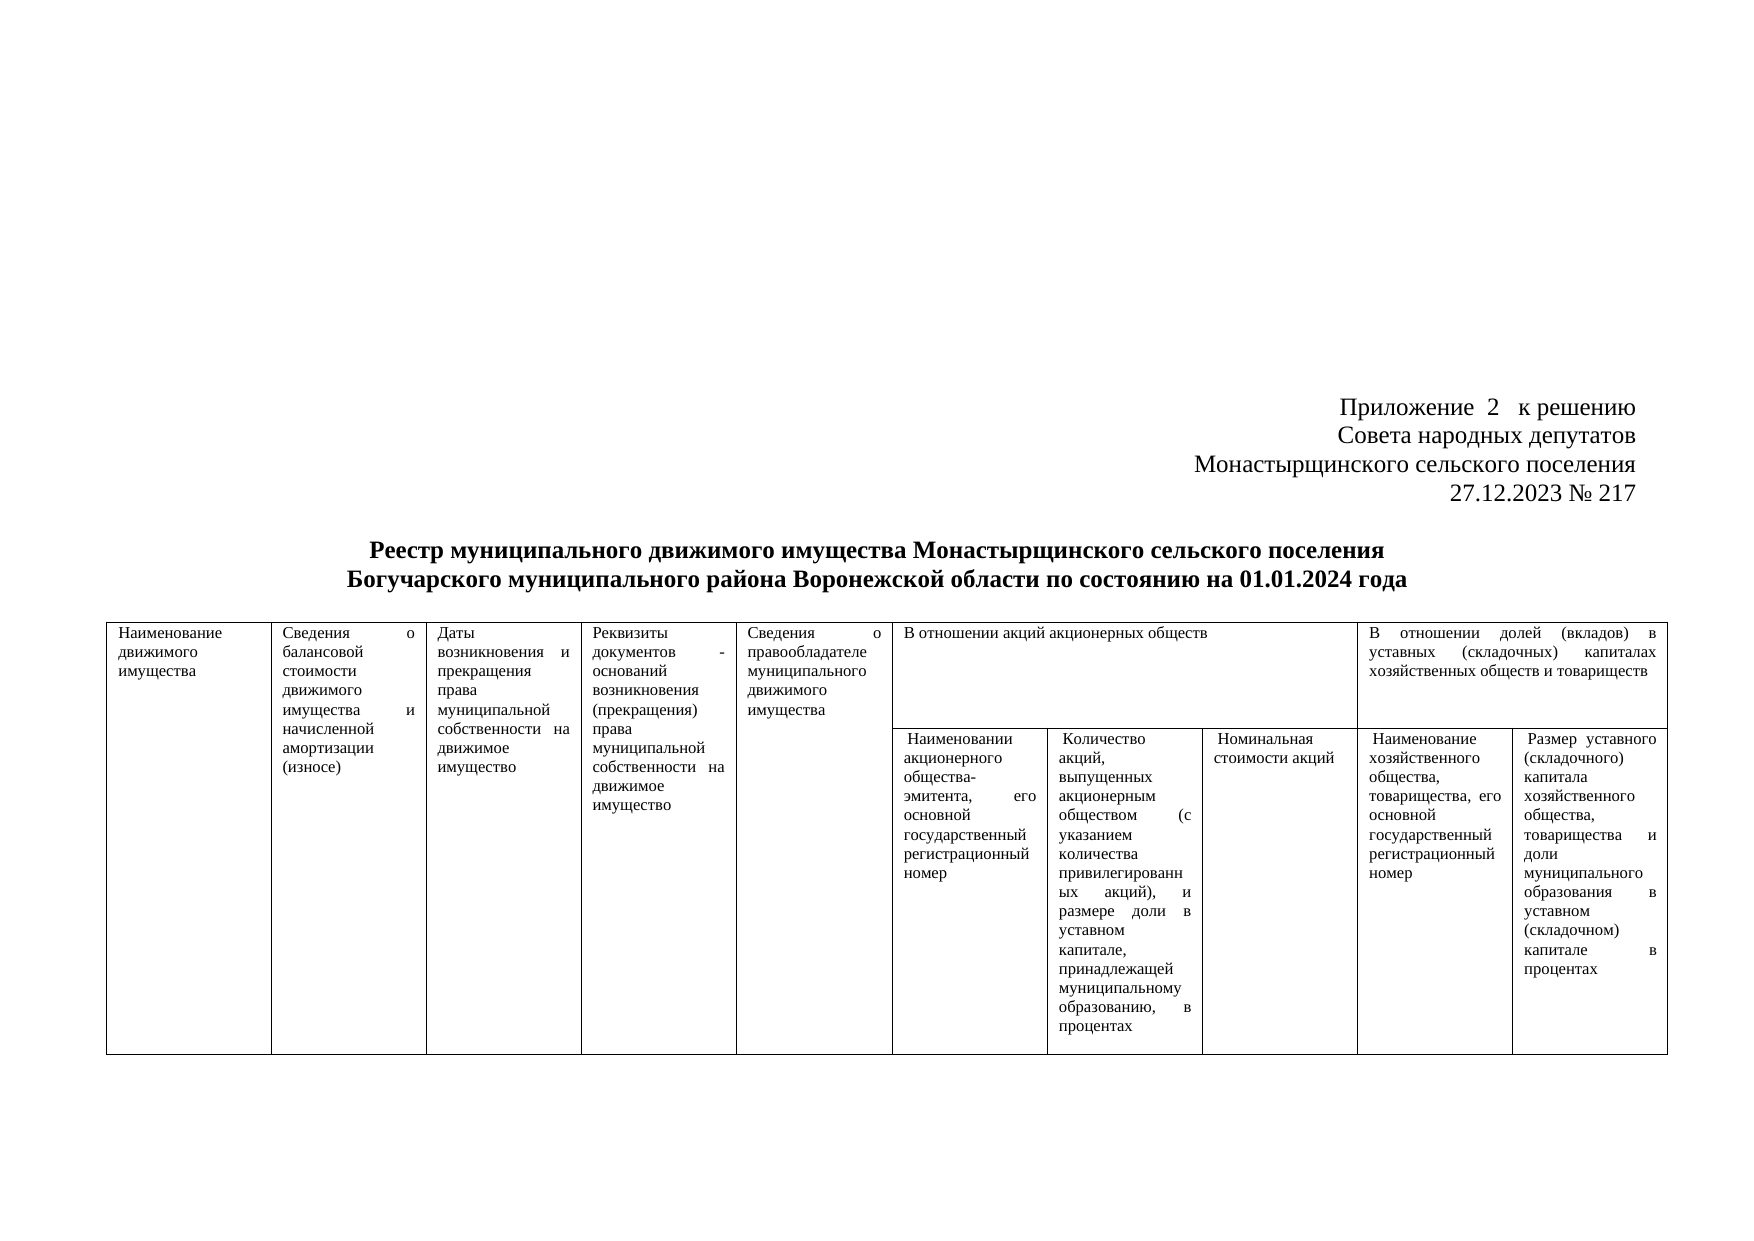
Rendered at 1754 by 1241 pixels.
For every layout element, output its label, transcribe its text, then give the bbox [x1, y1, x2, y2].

table_header В отношении долей (вкладов) в уставных (складочных) капиталах хозяйственных обществ и товариществ [1358, 623, 1667, 727]
table_header Сведения о правообладателе муниципального движимого имущества [737, 623, 892, 1054]
text Совета народных депутатов [118, 420, 1636, 449]
table_header Реквизиты документов - оснований возникновения (прекращения) права муниципальной собственности на движимое имущество [582, 623, 736, 1054]
text Богучарского муниципального района Воронежской области по состоянию на 01.01.2024 года [118, 564, 1636, 593]
text 27.12.2023 № 217 [118, 478, 1636, 507]
table_cell Номинальная стоимости акций [1203, 729, 1357, 1054]
text Монастырщинского сельского поселения [118, 449, 1636, 478]
table_cell Количество акций, выпущенных акционерным обществом (с указанием количества привилегированных акций), и размере доли в уставном капитале, принадлежащей муниципальному образованию, в процентах [1048, 729, 1202, 1054]
table_header Сведения о балансовой стоимости движимого имущества и начисленной амортизации (износе) [272, 623, 426, 1054]
table_header Даты возникновения и прекращения права муниципальной собственности на движимое имущество [427, 623, 581, 1054]
table_header Наименование движимого имущества [107, 623, 271, 1054]
table_cell Наименование хозяйственного общества, товарищества, его основной государственный регистрационный номер [1358, 729, 1512, 1054]
table_cell Размер уставного (складочного) капитала хозяйственного общества, товарищества и доли муниципального образования в уставном (складочном) капитале в процентах [1513, 729, 1667, 1054]
text Приложение 2 к решению [118, 392, 1636, 420]
text Реестр муниципального движимого имущества Монастырщинского сельского поселения [118, 535, 1636, 564]
table_header В отношении акций акционерных обществ [893, 623, 1357, 727]
table_cell Наименовании акционерного общества-эмитента, его основной государственный регистрационный номер [893, 729, 1047, 1054]
